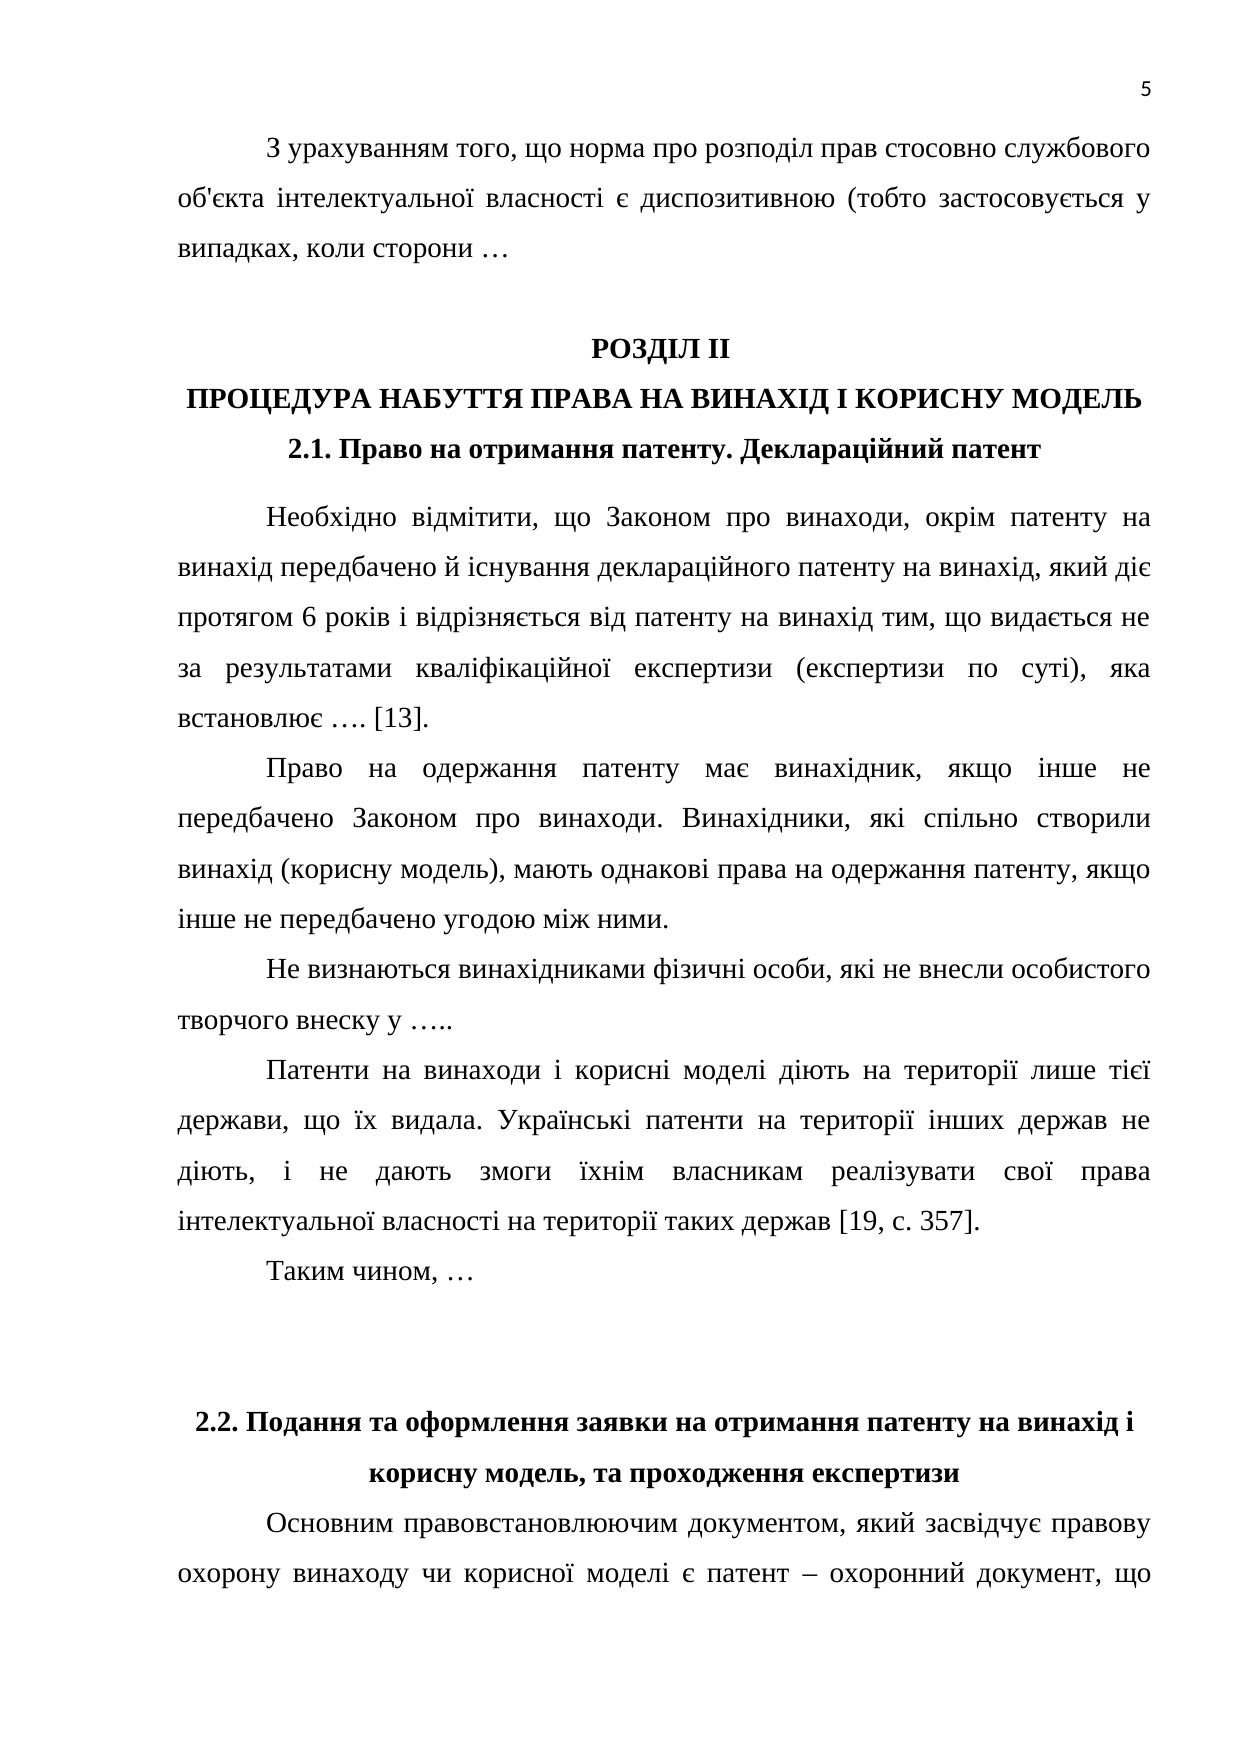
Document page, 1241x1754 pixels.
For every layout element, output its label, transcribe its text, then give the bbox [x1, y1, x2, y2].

text Таким чином, … [177, 1253, 1152, 1287]
text З урахуванням того, що норма про розподіл прав стосовно службового об'єкта інтелектуальної власності є диспозитивною (тобто застосовується у випадках, коли сторони … [177, 130, 1152, 264]
text 2.2. Подання та оформлення заявки на отримання патенту на винахід і корисну модель, та проходження експертизи [177, 1404, 1152, 1488]
text Право на одержання патенту має винахідник, якщо інше не передбачено Законом про винаходи. Винахідники, які спільно створили винахід (корисну модель), мають однакові права на одержання патенту, якщо інше не передбачено угодою між ними. [177, 750, 1152, 935]
text 2.1. Право на отримання патенту. Деклараційний патент [177, 432, 1152, 465]
text Патенти на винаходи і корисні моделі діють на території лише тієї держави, що їх видала. Українські патенти на території інших держав не діють, і не дають змоги їхнім власникам реалізувати свої права інтелектуальної власності на території таких держав [19, с. 357]. [177, 1052, 1152, 1237]
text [177, 1505, 1152, 1589]
text ПРОЦЕДУРА НАБУТТЯ ПРАВА НА ВИНАХІД І КОРИСНУ МОДЕЛЬ [177, 381, 1152, 415]
text РОЗДІЛ ІІ [177, 331, 1152, 364]
text Не визнаються винахідниками фізичні особи, які не внесли особистого творчого внеску у ….. [177, 952, 1152, 1035]
text Необхідно відмітити, що Законом про винаходи, окрім патенту на винахід передбачено й існування деклараційного патенту на винахід, який діє протягом 6 років і відрізняється від патенту на винахід тим, що видається не за результатами кваліфікаційної експертизи (експертизи по суті), яка встановлює …. [13]. [177, 499, 1152, 733]
